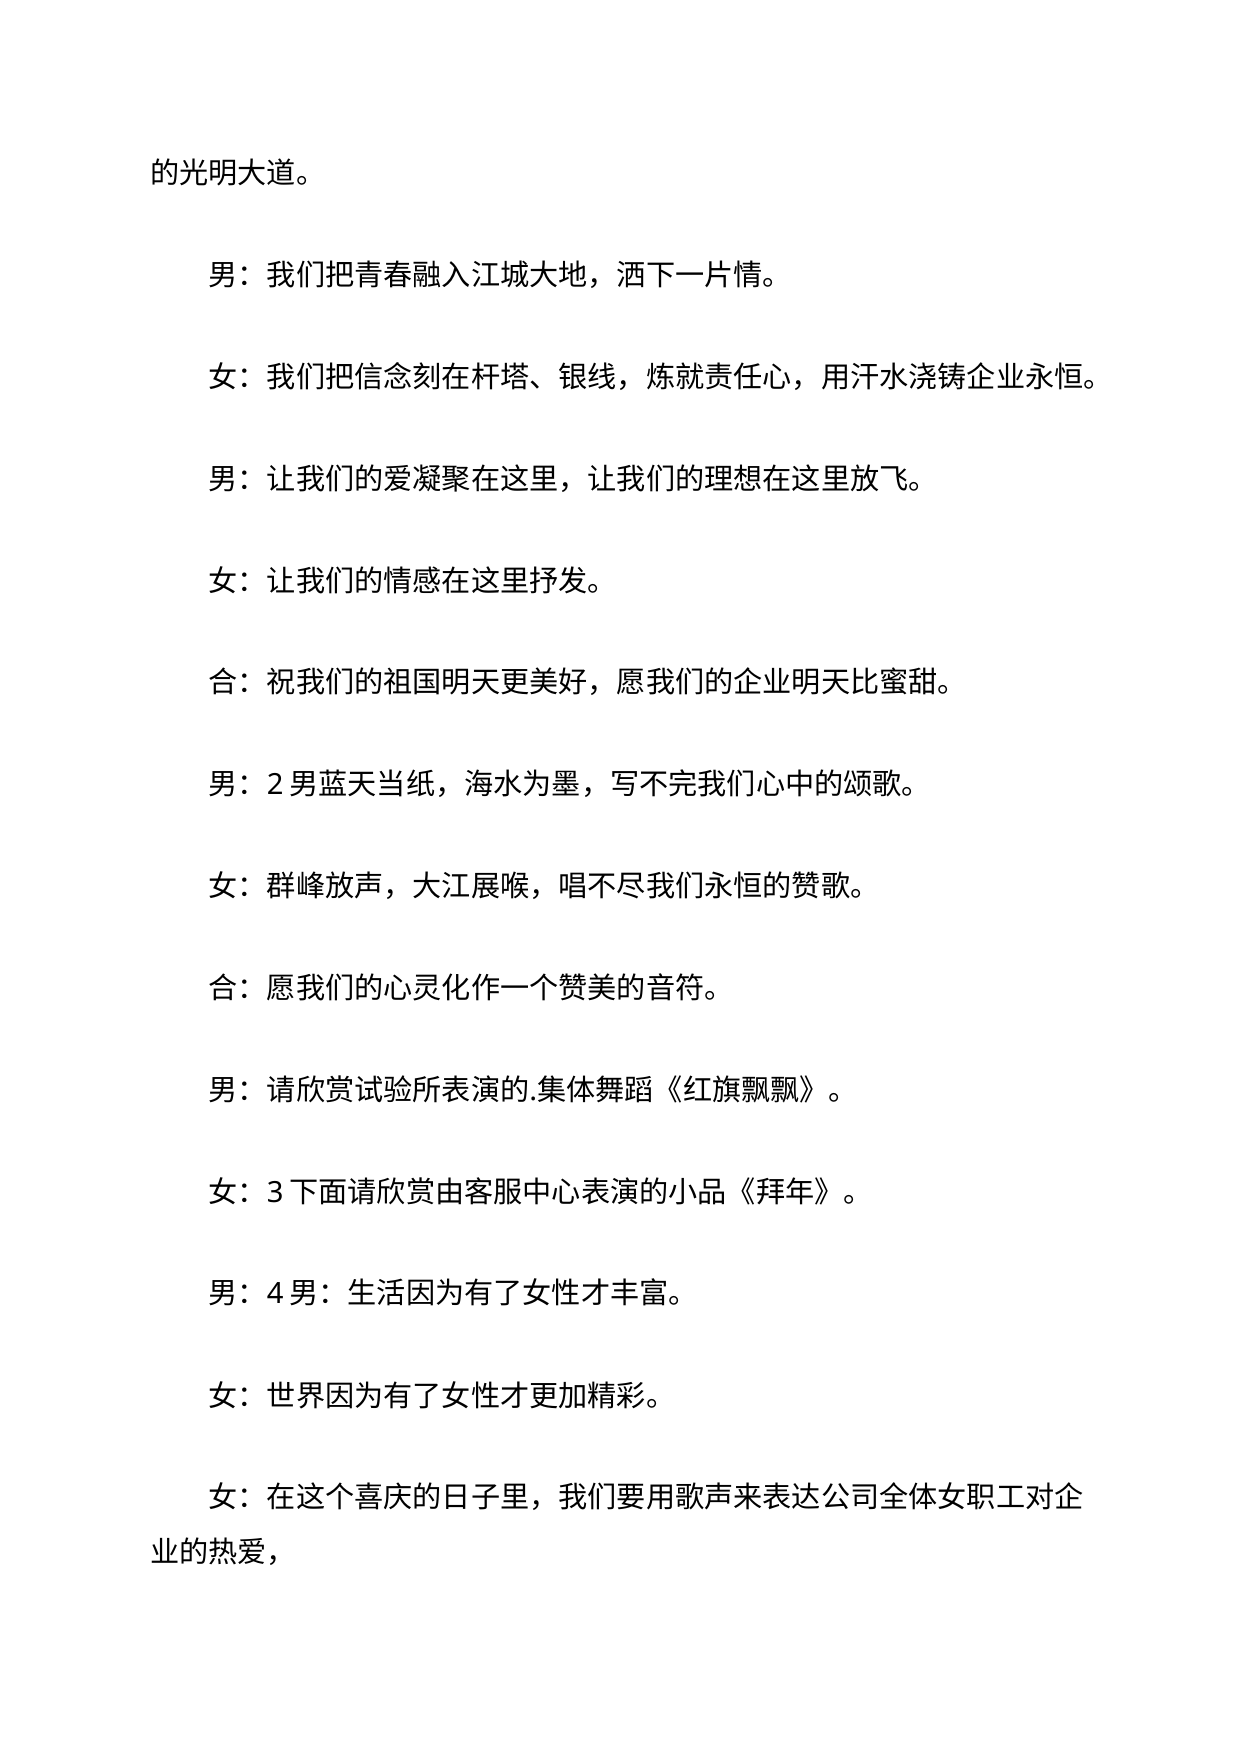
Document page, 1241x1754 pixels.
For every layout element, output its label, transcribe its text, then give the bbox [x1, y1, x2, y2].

text 女：3下面请欣赏由客服中心表演的小品《拜年》。 [150, 1168, 1090, 1211]
text 男：2男蓝天当纸，海水为墨，写不完我们心中的颂歌。 [150, 761, 1090, 803]
text 男：4男：生活因为有了女性才丰富。 [150, 1270, 1090, 1312]
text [150, 150, 1090, 192]
text 女：世界因为有了女性才更加精彩。 [150, 1372, 1090, 1414]
text 女：在这个喜庆的日子里，我们要用歌声来表达公司全体女职工对企业的热爱， [150, 1474, 1090, 1571]
text 合：愿我们的心灵化作一个赞美的音符。 [150, 964, 1090, 1007]
text 女：我们把信念刻在杆塔、银线，炼就责任心，用汗水浇铸企业永恒。 [150, 353, 1090, 396]
text 男：请欣赏试验所表演的.集体舞蹈《红旗飘飘》。 [150, 1066, 1090, 1108]
text 女：让我们的情感在这里抒发。 [150, 557, 1090, 599]
text 合：祝我们的祖国明天更美好，愿我们的企业明天比蜜甜。 [150, 659, 1090, 701]
text 男：让我们的爱凝聚在这里，让我们的理想在这里放飞。 [150, 455, 1090, 498]
text 男：我们把青春融入江城大地，洒下一片情。 [150, 252, 1090, 294]
text 女：群峰放声，大江展喉，唱不尽我们永恒的赞歌。 [150, 863, 1090, 905]
